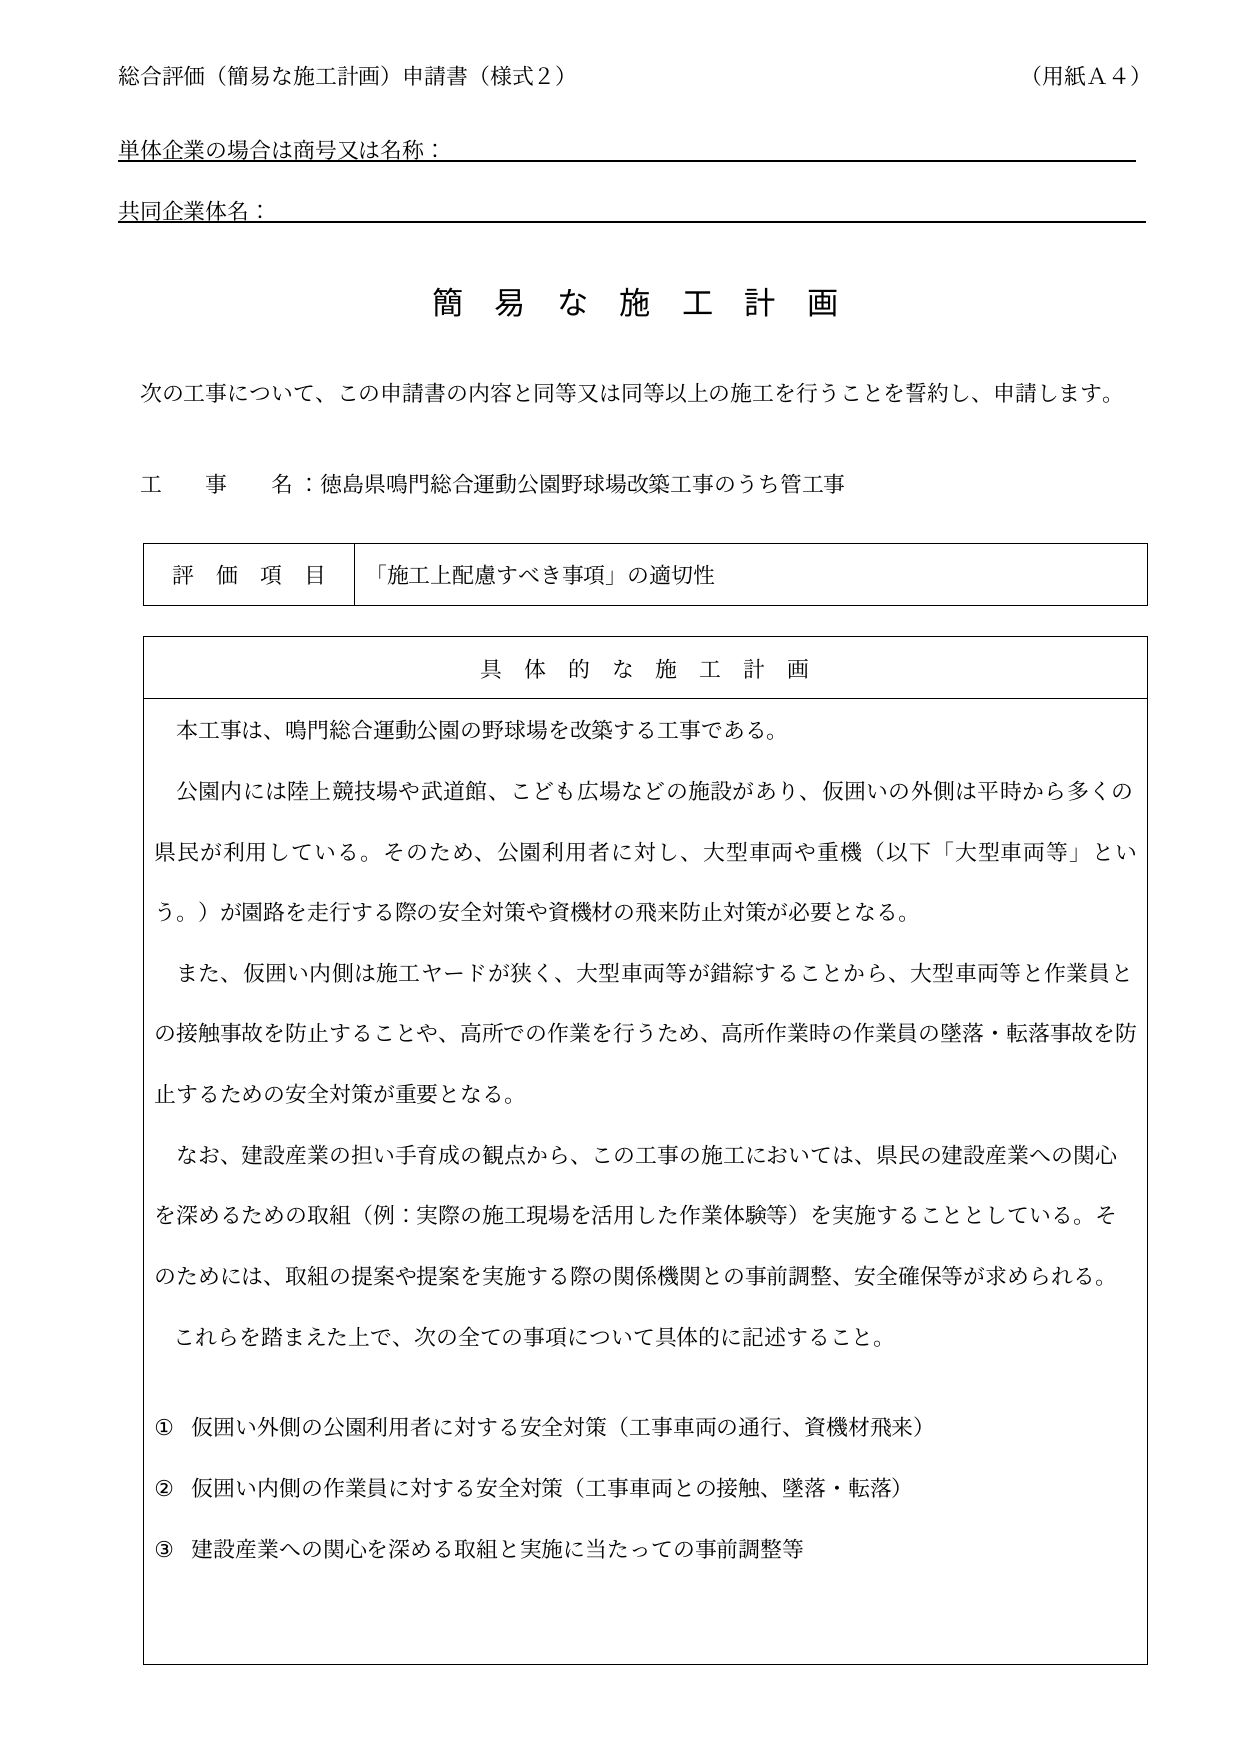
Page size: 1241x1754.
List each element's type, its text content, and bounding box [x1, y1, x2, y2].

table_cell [144, 699, 1147, 1664]
text 共同企業体名： [118, 179, 1152, 240]
table_header 「施工上配慮すべき事項」の適切性 [355, 544, 1147, 605]
text 単体企業の場合は商号又は名称： [118, 119, 1152, 179]
text 次の工事について、この申請書の内容と同等又は同等以上の施工を行うことを誓約し、申請します。 [118, 361, 1152, 422]
text 簡 易 な 施 工 計 画 [118, 270, 1152, 331]
table_header 具 体 的 な 施 工 計 画 [144, 637, 1147, 698]
table_header 評 価 項 目 [144, 544, 354, 605]
text 工 事 名 ：徳島県鳴門総合運動公園野球場改築工事のうち管工事 [118, 452, 1152, 513]
